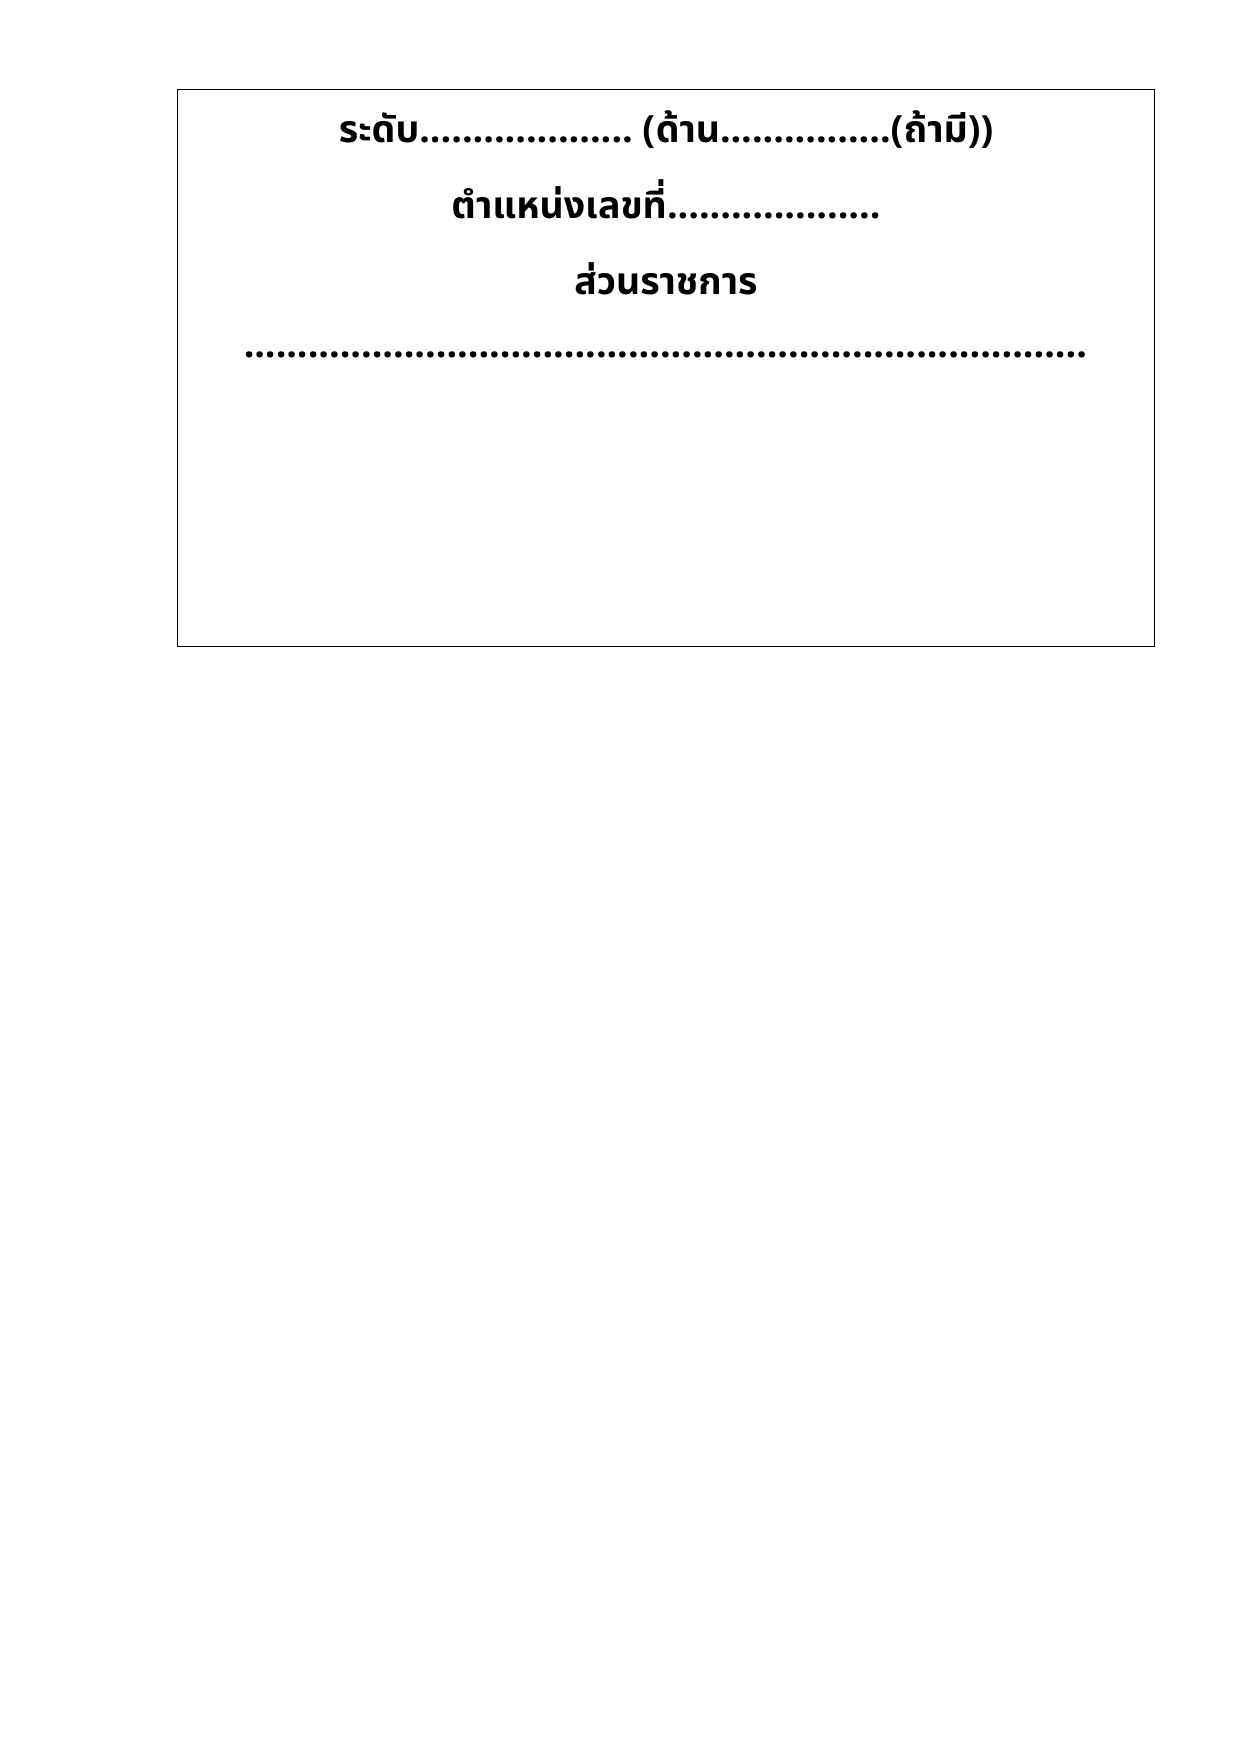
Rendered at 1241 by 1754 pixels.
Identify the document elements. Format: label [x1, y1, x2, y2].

table_header [178, 90, 1154, 646]
